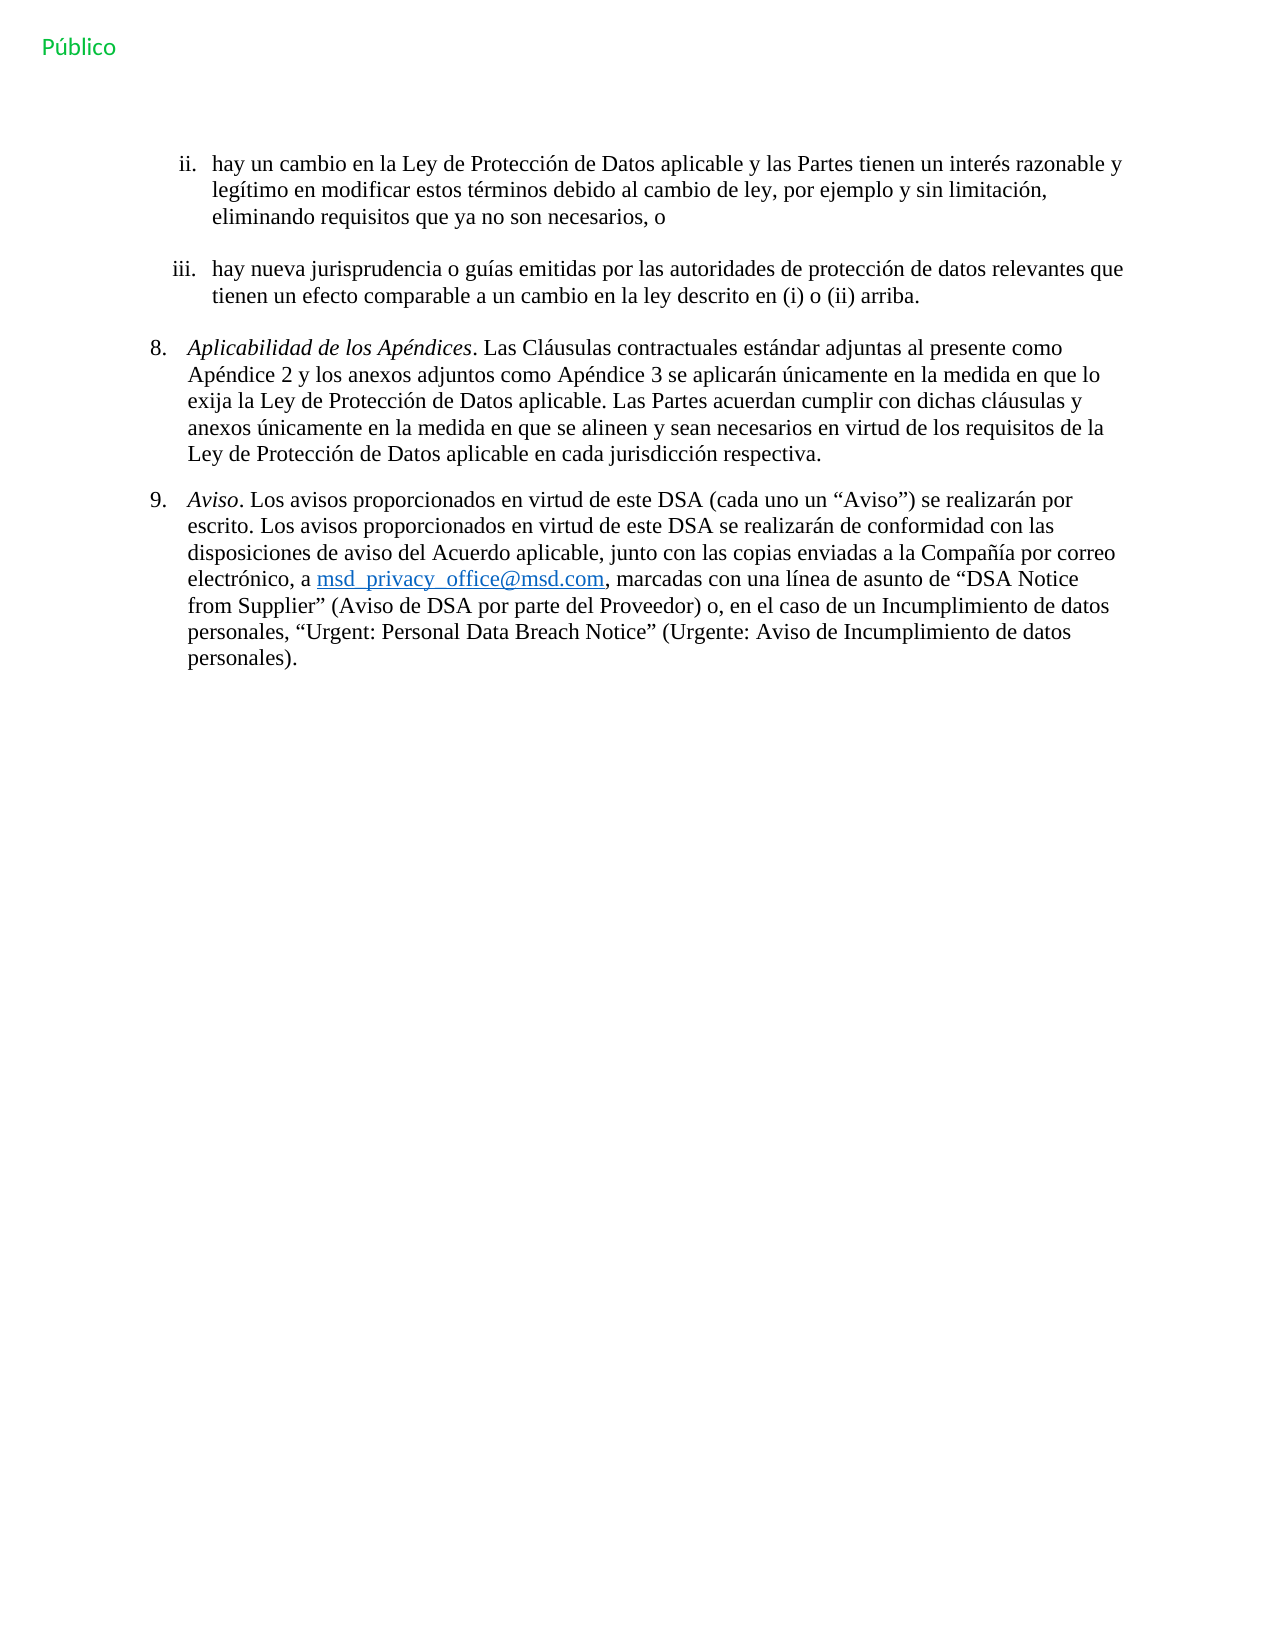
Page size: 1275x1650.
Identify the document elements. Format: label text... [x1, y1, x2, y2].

list Aviso. Los avisos proporcionados en virtud de este DSA (cada uno un “Aviso”) se realizarán por escrito. Los avisos proporcionados en virtud de este DSA se realizarán de conformidad con las disposiciones de aviso del Acuerdo aplicable, junto con las copias enviadas a la Compañía por correo electrónico, a msd_privacy_office@msd.com, marcadas con una línea de asunto de “DSA Notice from Supplier” (Aviso de DSA por parte del Proveedor) o, en el caso de un Incumplimiento de datos personales, “Urgent: Personal Data Breach Notice” (Urgente: Aviso de Incumplimiento de datos personales). [150, 486, 1125, 671]
list hay un cambio en la Ley de Protección de Datos aplicable y las Partes tienen un interés razonable y legítimo en modificar estos términos debido al cambio de ley, por ejemplo y sin limitación, eliminando requisitos que ya no son necesarios, o [197, 150, 1125, 229]
list Aplicabilidad de los Apéndices. Las Cláusulas contractuales estándar adjuntas al presente como Apéndice 2 y los anexos adjuntos como Apéndice 3 se aplicarán únicamente en la medida en que lo exija la Ley de Protección de Datos aplicable. Las Partes acuerdan cumplir con dichas cláusulas y anexos únicamente en la medida en que se alineen y sean necesarios en virtud de los requisitos de la Ley de Protección de Datos aplicable en cada jurisdicción respectiva. [150, 334, 1125, 466]
list hay nueva jurisprudencia o guías emitidas por las autoridades de protección de datos relevantes que tienen un efecto comparable a un cambio en la ley descrito en (i) o (ii) arriba. [197, 255, 1125, 308]
